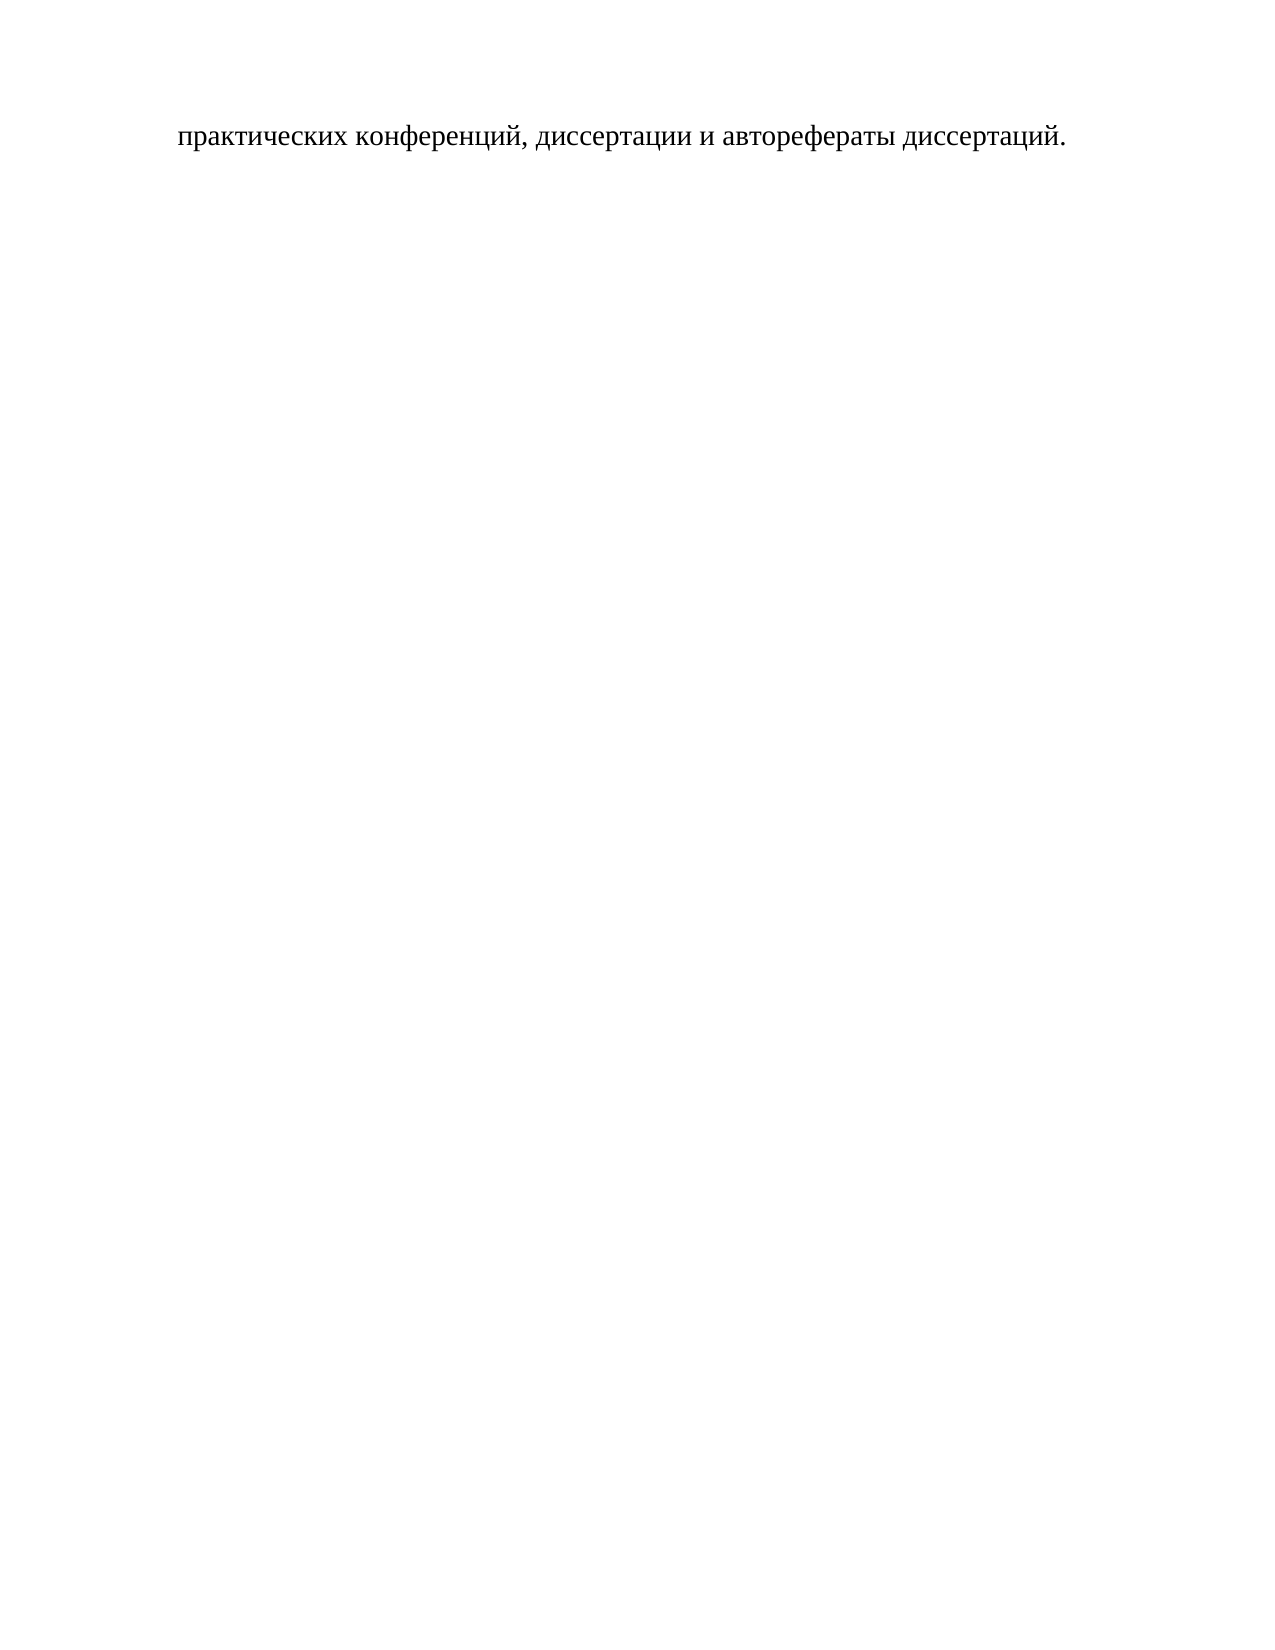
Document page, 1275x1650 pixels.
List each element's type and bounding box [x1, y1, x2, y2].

text [177, 118, 1186, 152]
